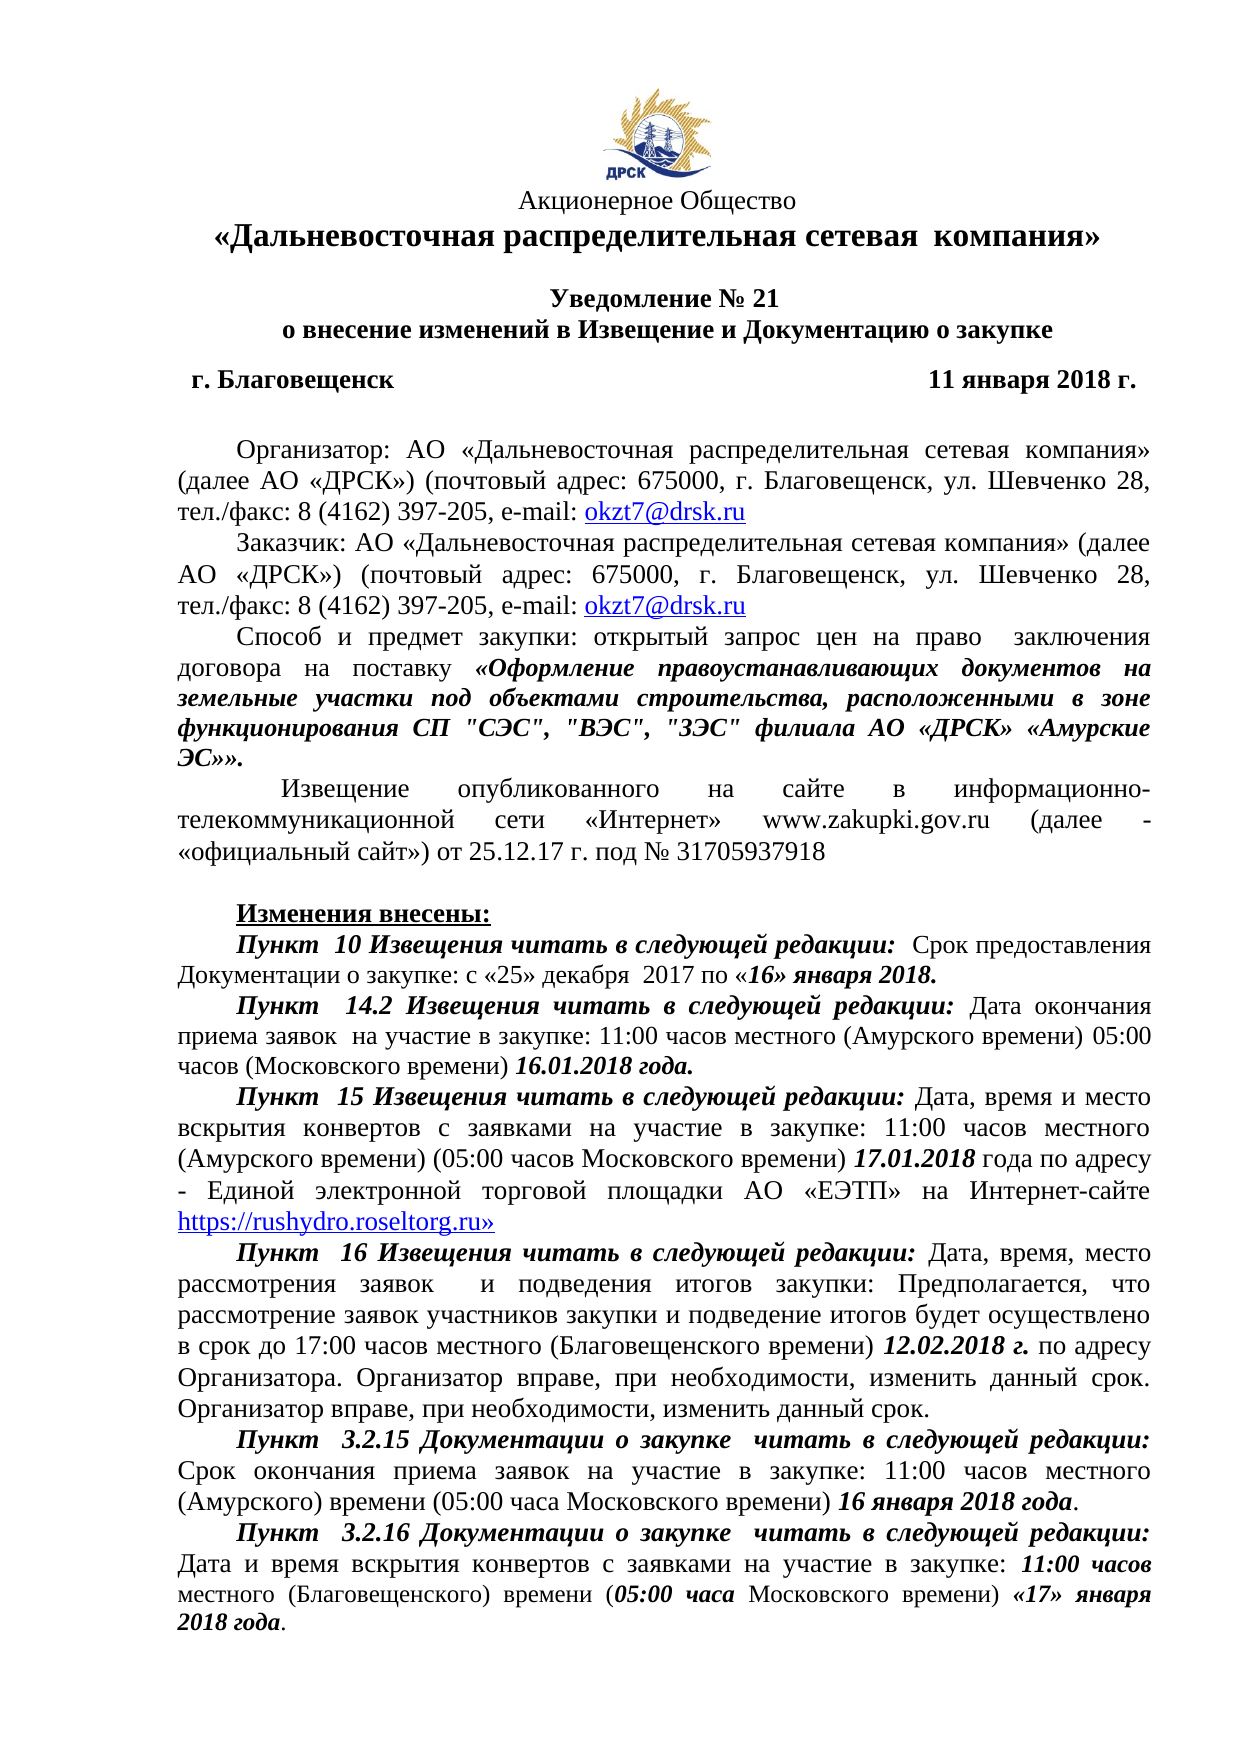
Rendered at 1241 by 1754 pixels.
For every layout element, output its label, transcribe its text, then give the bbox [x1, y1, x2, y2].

text Пункт 3.2.16 Документации о закупке читать в следующей редакции: Дата и время вскрытия конвертов с заявками на участие в закупке: 11:00 часов местного (Благовещенского) времени (05емьсот пятьдесят пять тысяч четырестадвести:00 часа Московского времени) «17» января 2018 года. [177, 1516, 1152, 1636]
text Организатор: АО «Дальневосточная распределительная сетевая компания» (далее АО «ДРСК») (почтовый адрес: 675000, г. Благовещенск, ул. Шевченко 28, тел./факс: 8 (4162) 397-205, e-mail: okzt7@drsk.ru [177, 433, 1152, 527]
subtitle Акционерное Общество [177, 184, 1137, 215]
text Пункт 15 Извещения читать в следующей редакции: Дата, время и место вскрытия конвертов с заявками на участие в закупке: 11:00 часов местного (Амурского времени) (05:00 часов Московского времени) 17.01.2018 года по адресу - Единой электронной торговой площадки АО «ЕЭТП» на Интернет-сайте https://rushydro.roseltorg.ru» [177, 1080, 1152, 1236]
text Пункт 16 Извещения читать в следующей редакции: Дата, время, место рассмотрения заявок и подведения итогов закупки: Предполагается, что рассмотрение заявок участников закупки и подведение итогов будет осуществлено в срок до 17:00 часов местного (Благовещенского времени) 12.02.2018 г. по адресу Организатора. Организатор вправе, при необходимости, изменить данный срок. Организатор вправе, при необходимости, изменить данный срок. [177, 1236, 1152, 1423]
text Извещение опубликованного на сайте в информационно-телекоммуникационной сети «Интернет» www.zakupki.gov.ru (далее - «официальный сайт») от 25.12.17 г. под № 31705937918 [177, 772, 1152, 866]
text о внесение изменений в Извещение и Документацию о закупке [177, 313, 1152, 344]
text Пункт 14.2 Извещения читать в следующей редакции: Дата окончания приема заявок на участие в закупке: 11:00 часов местного (Амурского времени) 05:00 часов (Московского времени) 16.01.2018 года. [177, 989, 1152, 1080]
text Заказчик: АО «Дальневосточная распределительная сетевая компания» (далее АО «ДРСК») (почтовый адрес: 675000, г. Благовещенск, ул. Шевченко 28, тел./факс: 8 (4162) 397-205, e-mail: okzt7@drsk.ru [177, 527, 1152, 620]
list г. Благовещенск 11 января 2018 г. [177, 364, 1152, 395]
text Способ и предмет закупки: открытый запрос цен на право заключения договора на поставку «Оформление правоустанавливающих документов на земельные участки под объектами строительства, расположенными в зоне функционирования СП "СЭС", "ВЭС", "ЗЭС" филиала АО «ДРСК» «Амурские ЭС»». [177, 620, 1152, 772]
list Пункт 10 Извещения читать в следующей редакции: Срок предоставления Документации о закупке: с «25» декабря 2017 по «16» января 2018. [177, 928, 1152, 989]
text «Дальневосточная распределительная сетевая компания» [177, 215, 1137, 253]
picture [602, 88, 712, 184]
text Уведомление № 21 [177, 282, 1152, 313]
text Изменения внесены: [177, 897, 1152, 928]
text Пункт 3.2.15 Документации о закупке читать в следующей редакции: Срок окончания приема заявок на участие в закупке: 11:00 часов местного (Амурского) времени (05емьсот пятьдесят пять тысяч четырестадвести:00 часа Московского времени) 16 января 2018 года. [177, 1423, 1152, 1516]
